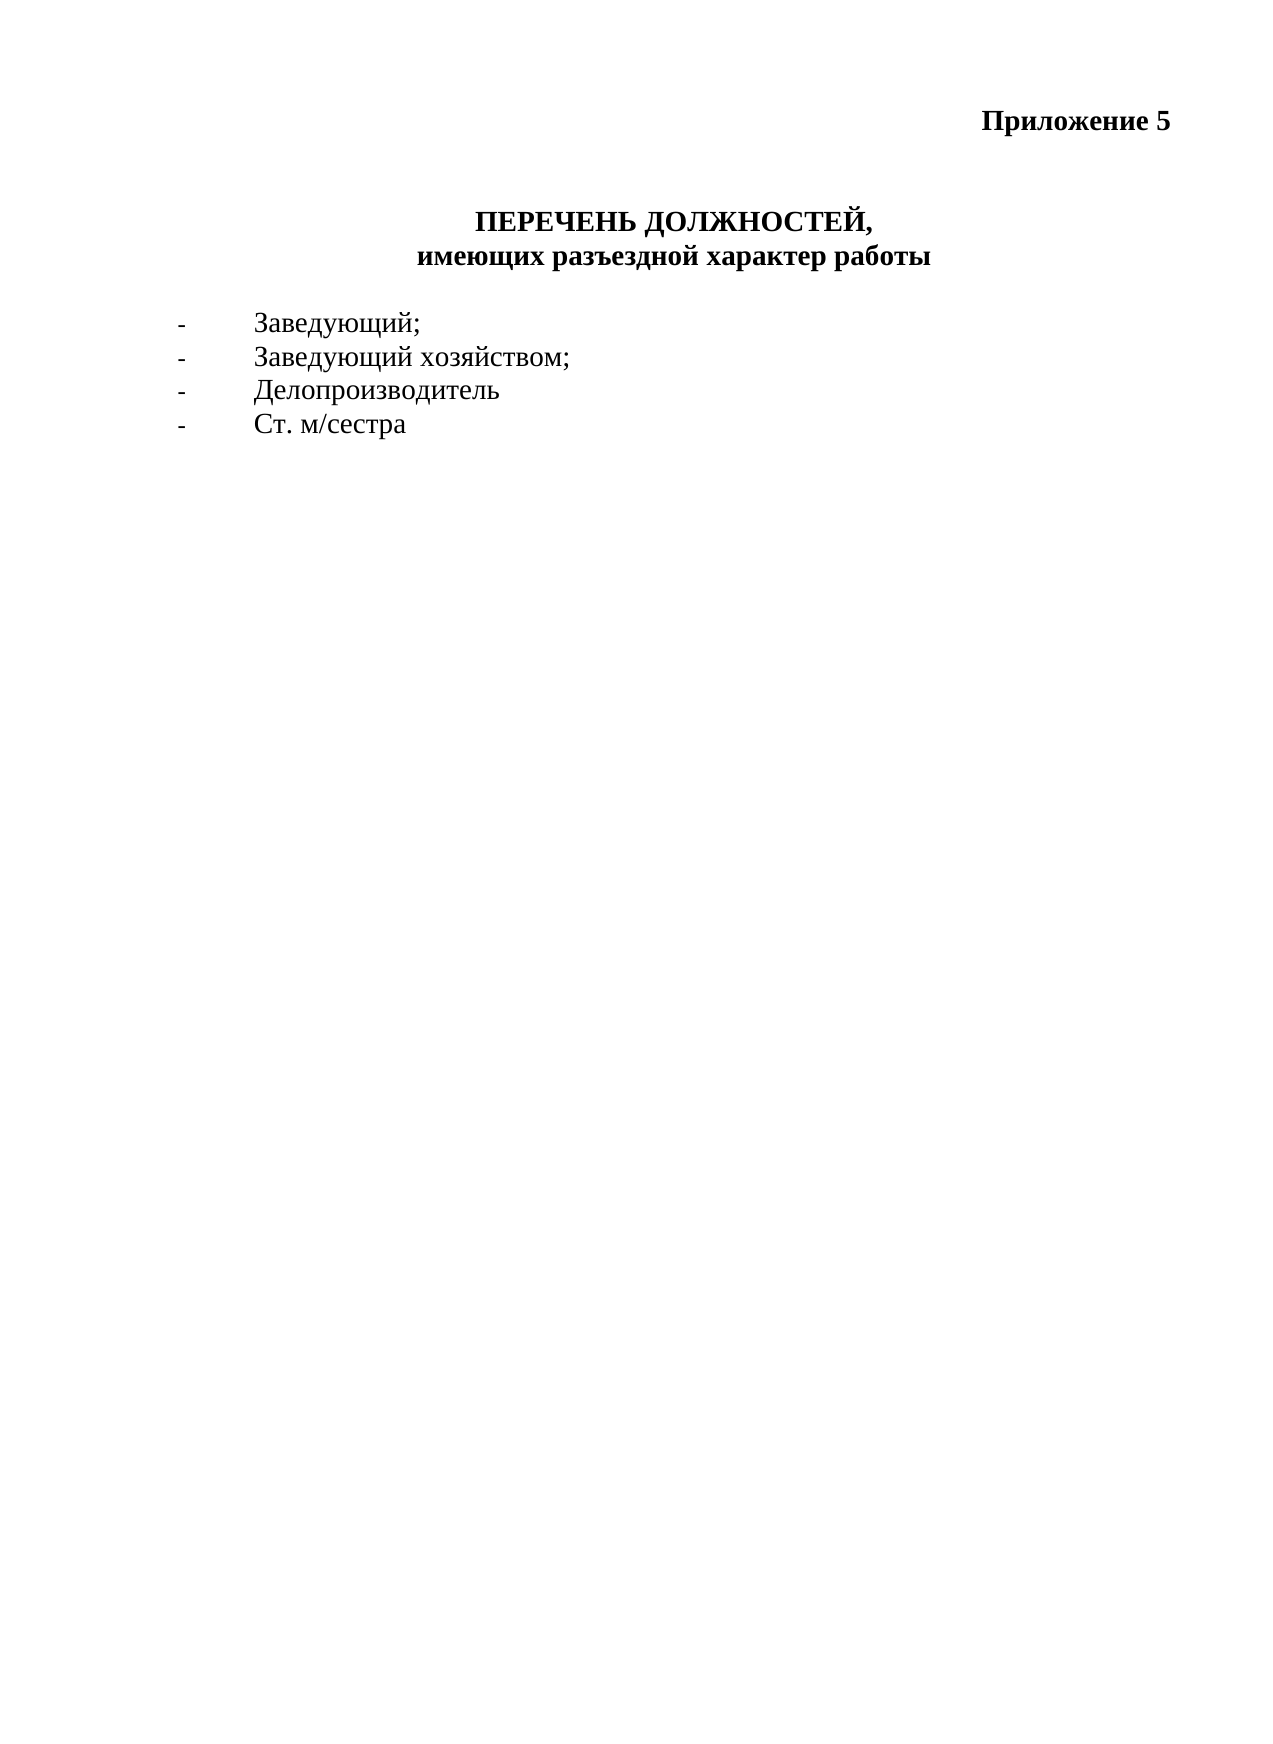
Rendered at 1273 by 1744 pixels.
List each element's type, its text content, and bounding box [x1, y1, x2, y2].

subtitle Приложение 5 [103, 103, 1170, 137]
list Ст. м/сестра [103, 406, 1170, 439]
list Заведующий; [103, 305, 1170, 339]
text имеющих разъездной характер работы [103, 238, 1170, 271]
text ПЕРЕЧЕНЬ ДОЛЖНОСТЕЙ, [103, 204, 1170, 238]
list Делопроизводитель [103, 372, 1170, 406]
list Заведующий хозяйством; [103, 339, 1170, 372]
